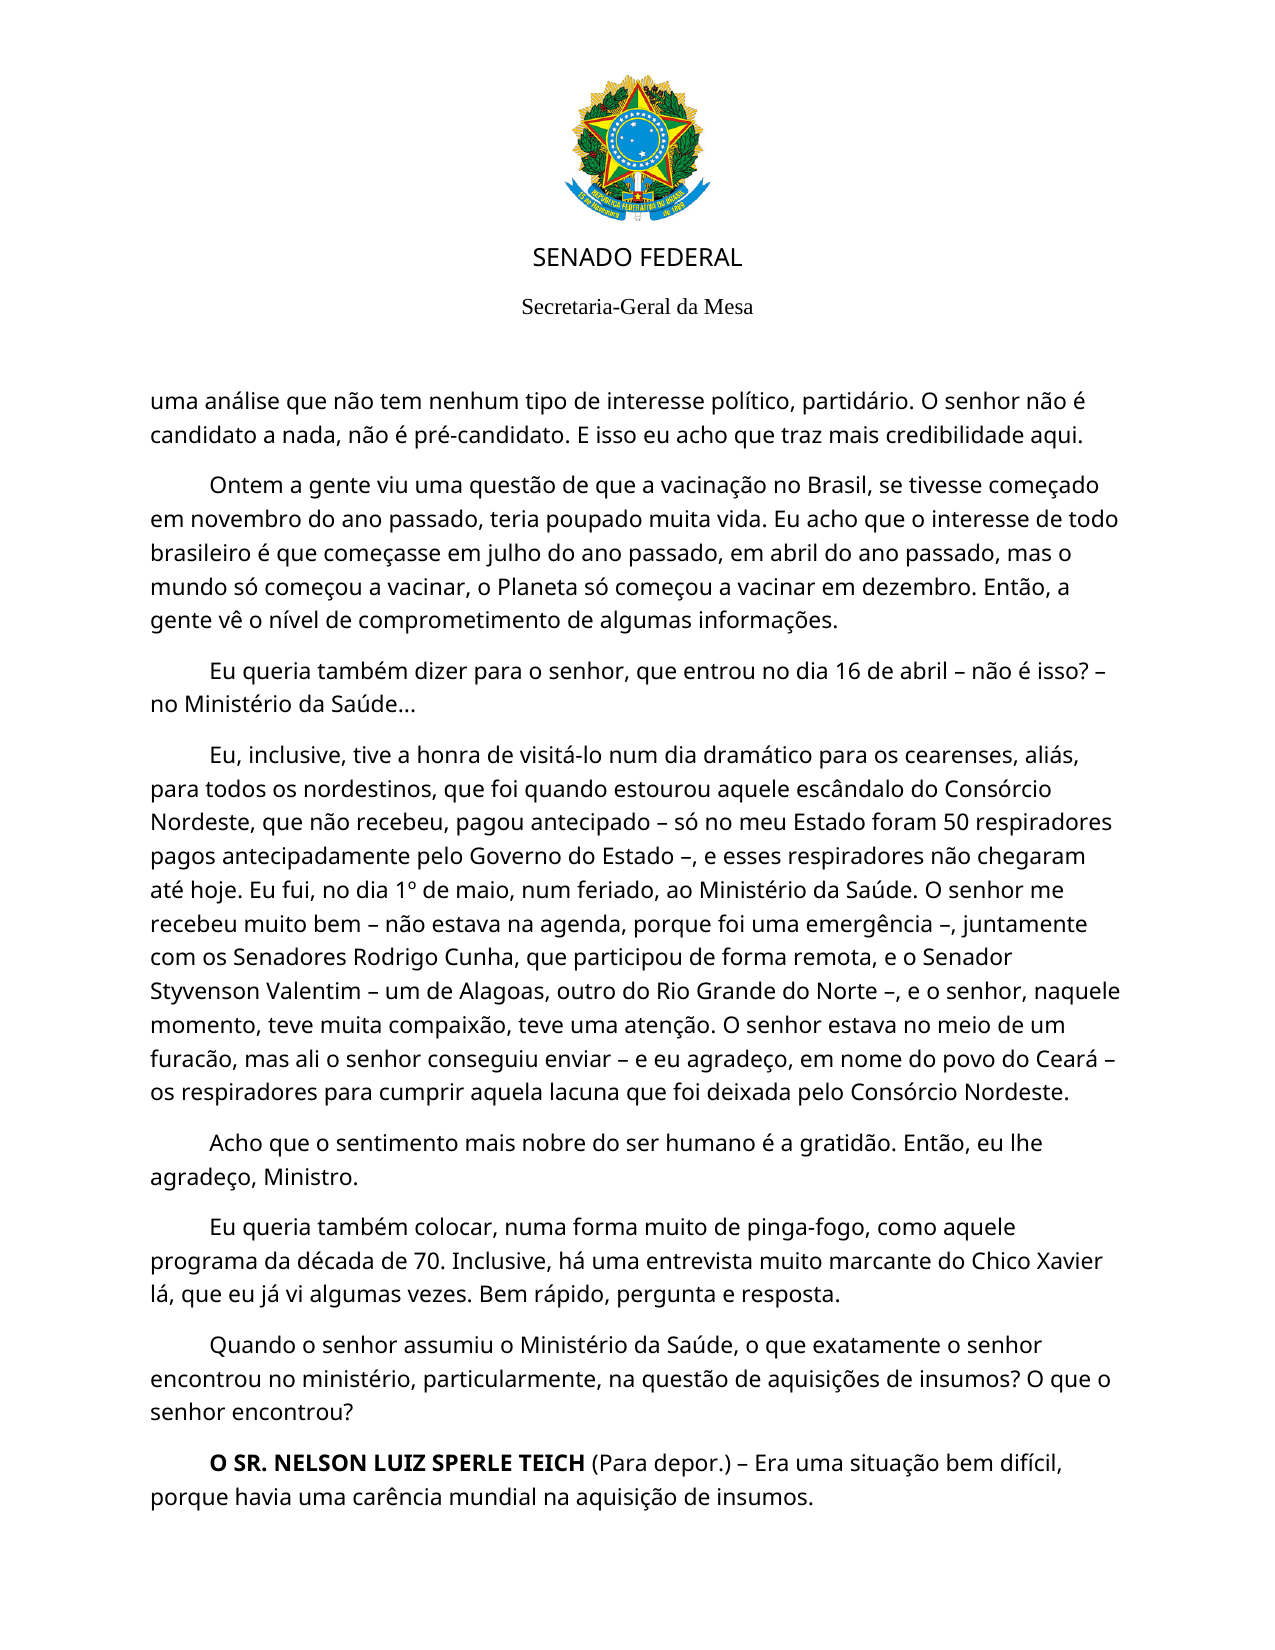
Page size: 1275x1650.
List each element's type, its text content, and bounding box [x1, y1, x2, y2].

text Eu queria também colocar, numa forma muito de pinga-fogo, como aquele programa da década de 70. Inclusive, há uma entrevista muito marcante do Chico Xavier lá, que eu já vi algumas vezes. Bem rápido, pergunta e resposta. [150, 1211, 1125, 1309]
picture [564, 75, 711, 221]
text Eu queria também dizer para o senhor, que entrou no dia 16 de abril – não é isso? – no Ministério da Saúde... [150, 654, 1125, 719]
text Acho que o sentimento mais nobre do ser humano é a gratidão. Então, eu lhe agradeço, Ministro. [150, 1127, 1125, 1192]
text O SR. NELSON LUIZ SPERLE TEICH (Para depor.) – Era uma situação bem difícil, porque havia uma carência mundial na aquisição de insumos. [150, 1447, 1125, 1512]
text Eu, inclusive, tive a honra de visitá-lo num dia dramático para os cearenses, aliás, para todos os nordestinos, que foi quando estourou aquele escândalo do Consórcio Nordeste, que não recebeu, pagou antecipado – só no meu Estado foram 50 respiradores pagos antecipadamente pelo Governo do Estado –, e esses respiradores não chegaram até hoje. Eu fui, no dia 1º de maio, num feriado, ao Ministério da Saúde. O senhor me recebeu muito bem – não estava na agenda, porque foi uma emergência –, juntamente com os Senadores Rodrigo Cunha, que participou de forma remota, e o Senador Styvenson Valentim – um de Alagoas, outro do Rio Grande do Norte –, e o senhor, naquele momento, teve muita compaixão, teve uma atenção. O senhor estava no meio de um furacão, mas ali o senhor conseguiu enviar – e eu agradeço, em nome do povo do Ceará – os respiradores para cumprir aquela lacuna que foi deixada pelo Consórcio Nordeste. [150, 739, 1125, 1107]
text Ontem a gente viu uma questão de que a vacinação no Brasil, se tivesse começado em novembro do ano passado, teria poupado muita vida. Eu acho que o interesse de todo brasileiro é que começasse em julho do ano passado, em abril do ano passado, mas o mundo só começou a vacinar, o Planeta só começou a vacinar em dezembro. Então, a gente vê o nível de comprometimento de algumas informações. [150, 469, 1125, 635]
text Quando o senhor assumiu o Ministério da Saúde, o que exatamente o senhor encontrou no ministério, particularmente, na questão de aquisições de insumos? O que o senhor encontrou? [150, 1329, 1125, 1427]
